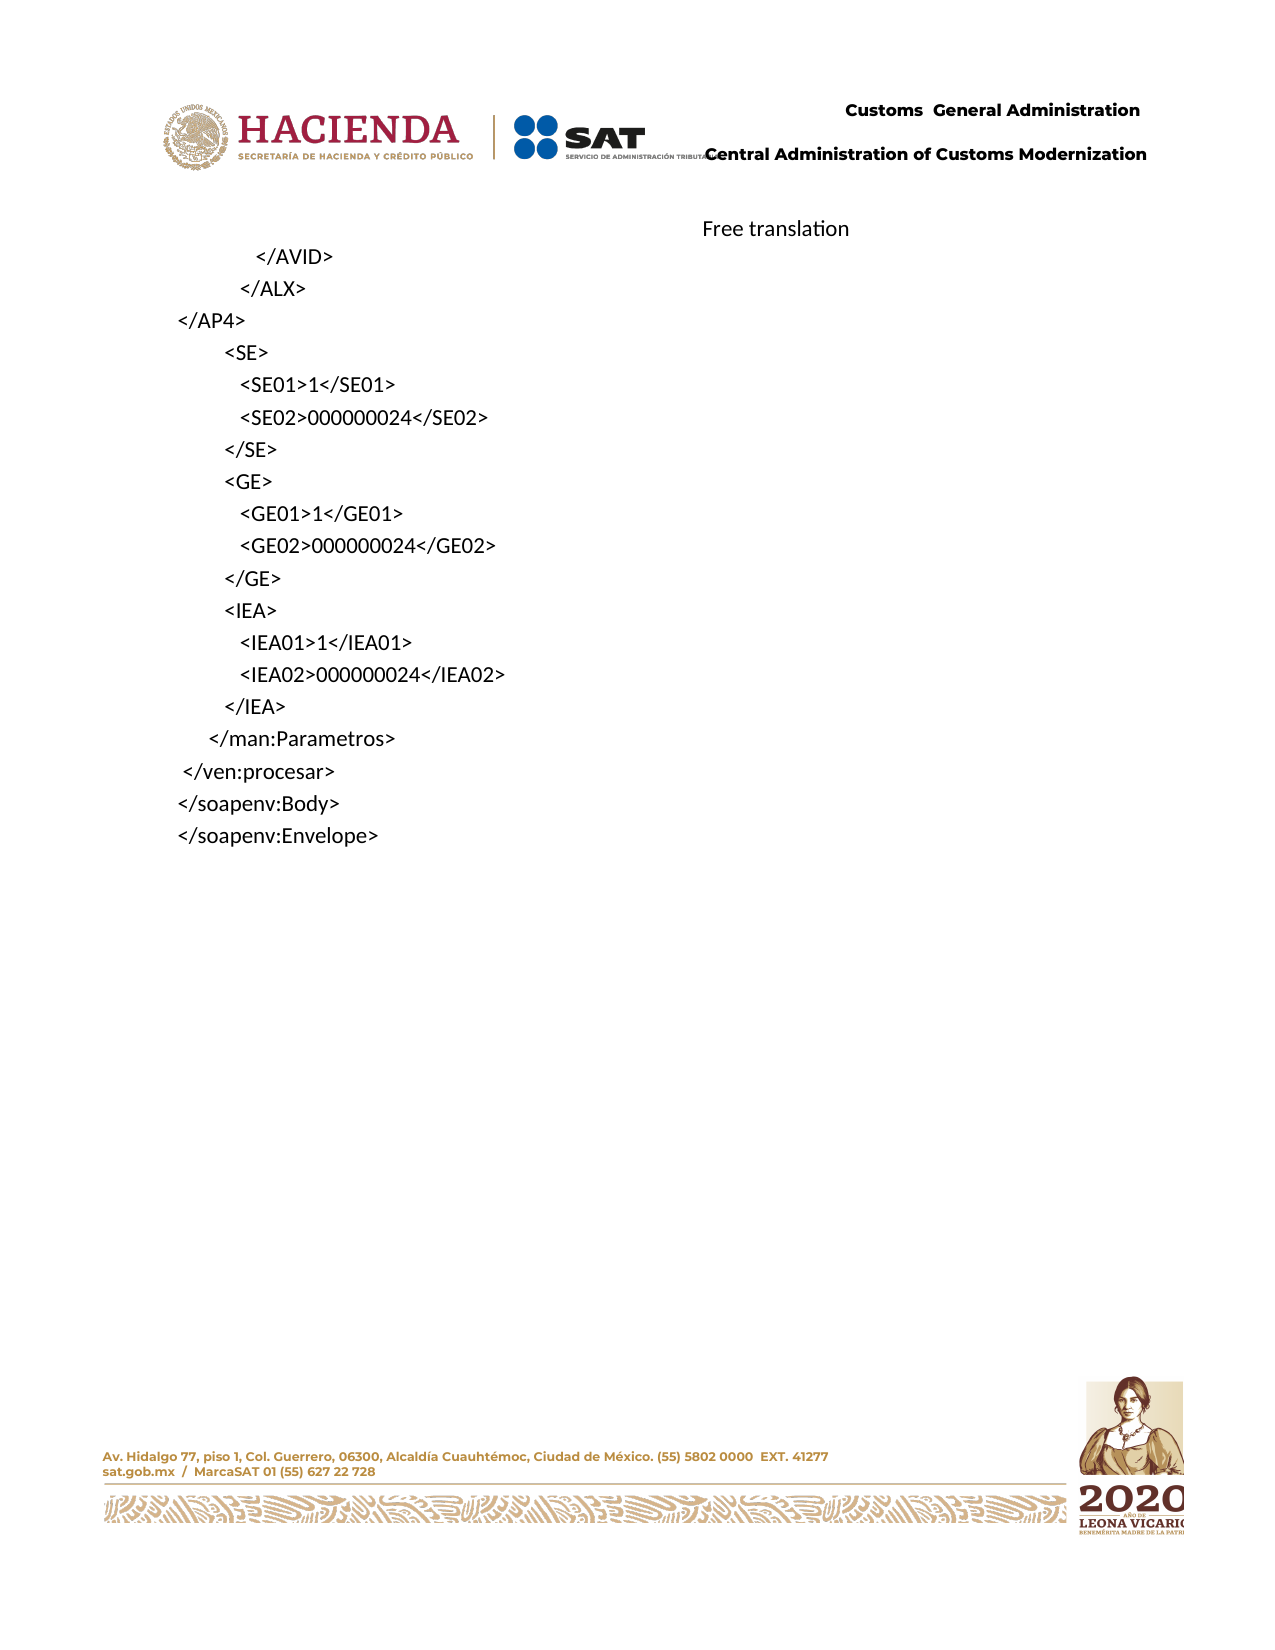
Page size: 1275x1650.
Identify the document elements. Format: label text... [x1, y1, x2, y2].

picture [158, 100, 724, 175]
picture [102, 1479, 1067, 1523]
picture [1077, 1376, 1184, 1538]
